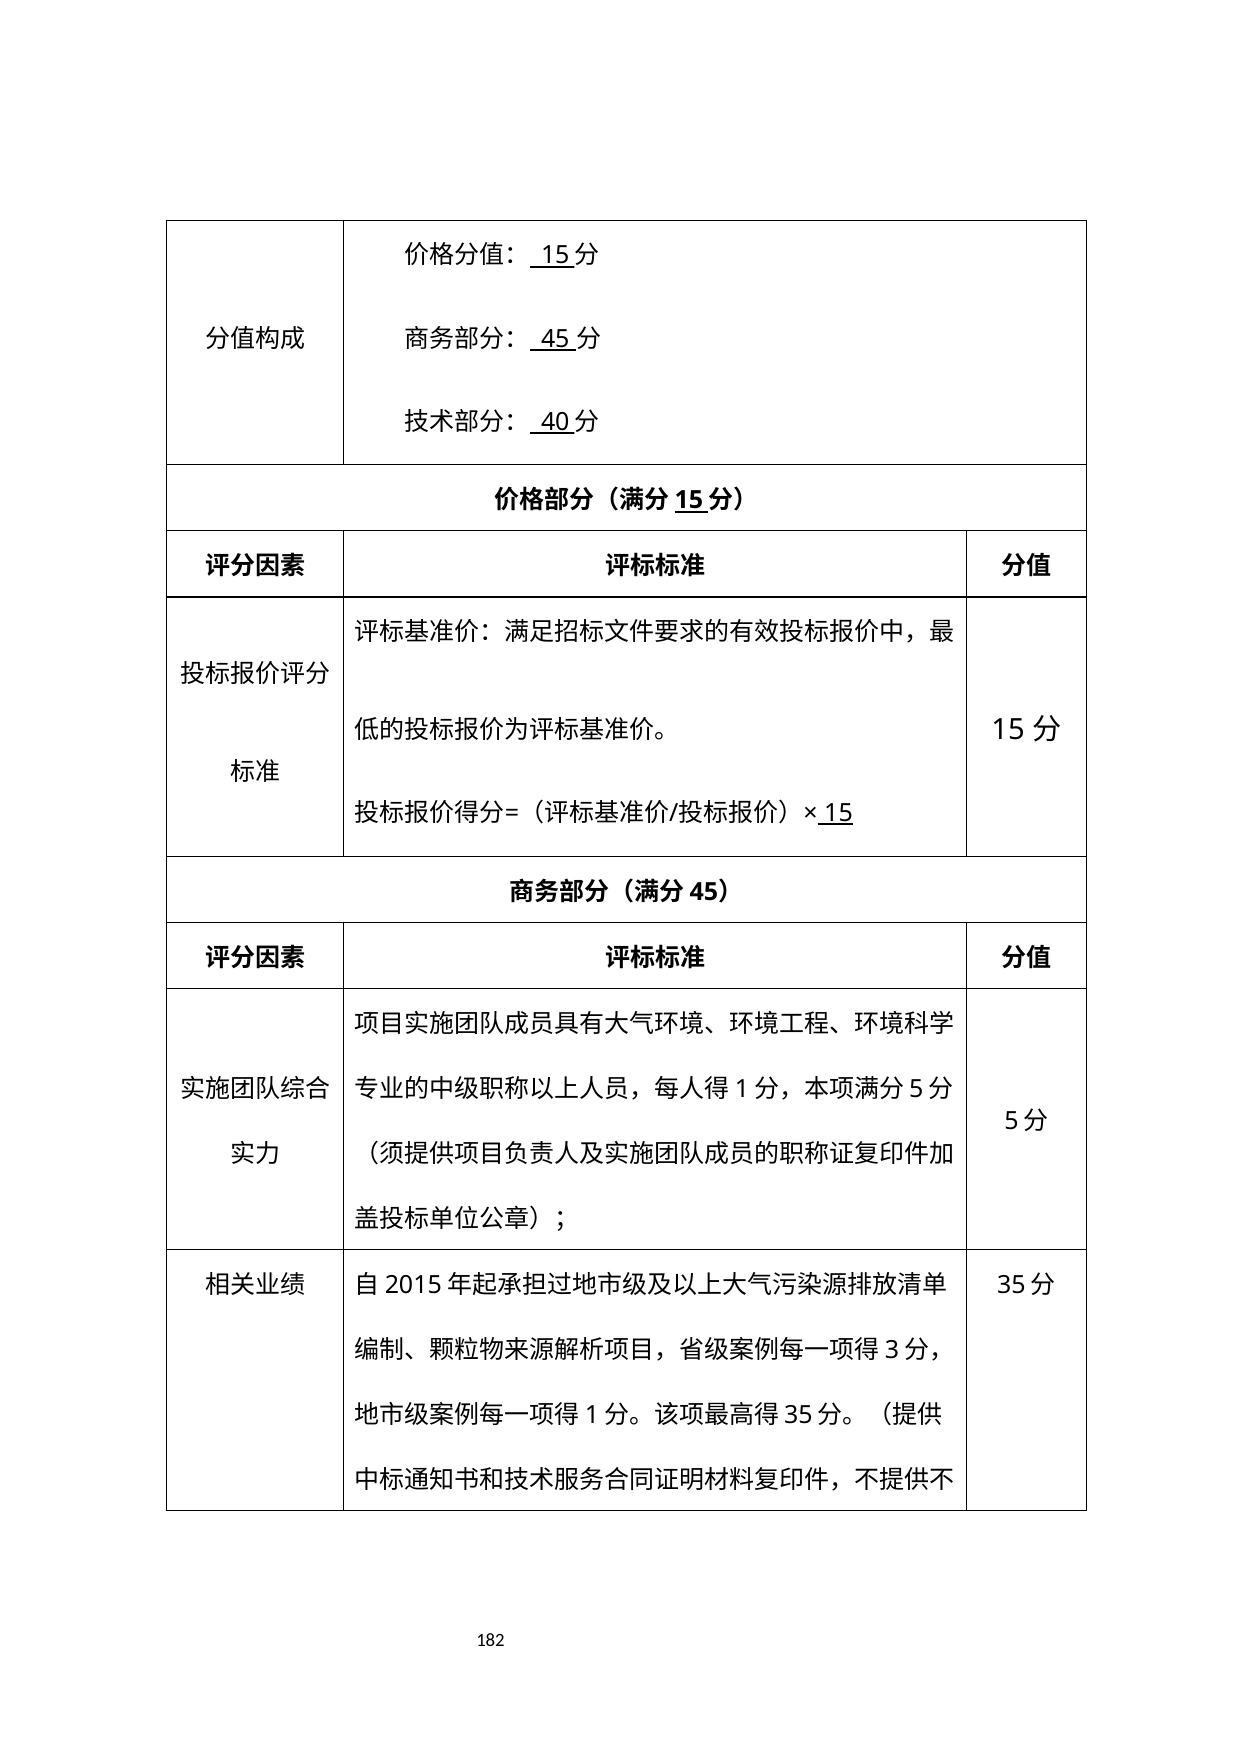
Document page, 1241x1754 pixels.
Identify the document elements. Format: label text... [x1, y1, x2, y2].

table_cell 35分 [967, 1250, 1086, 1510]
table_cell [344, 1250, 966, 1510]
table_cell 评标标准 [344, 531, 966, 596]
table_cell 评标标准 [344, 923, 966, 988]
table_cell 评标基准价：满足招标文件要求的有效投标报价中，最低的投标报价为评标基准价。 投标报价得分=（评标基准价/投标报价）× 15 [344, 598, 966, 856]
table_cell 项目实施团队成员具有大气环境、环境工程、环境科学专业的中级职称以上人员，每人得1分，本项满分5分（须提供项目负责人及实施团队成员的职称证复印件加盖投标单位公章）； [344, 989, 966, 1249]
table_cell 投标报价评分标准 [167, 598, 343, 856]
table_header 分值构成 [167, 221, 343, 464]
table_cell 价格部分（满分15分） [167, 465, 1086, 530]
table_cell 15 分 [967, 598, 1086, 856]
table_cell 实施团队综合实力 [167, 989, 343, 1249]
table_cell 分值 [967, 923, 1086, 988]
table_cell 商务部分（满分45） [167, 857, 1086, 922]
table_cell 评分因素 [167, 923, 343, 988]
table_cell 5分 [967, 989, 1086, 1249]
table_header 价格分值： 15分 商务部分： 45 分 技术部分： 40分 [344, 221, 1086, 464]
table_cell 评分因素 [167, 531, 343, 596]
table_cell 相关业绩 [167, 1250, 343, 1510]
table_cell 分值 [967, 531, 1086, 596]
